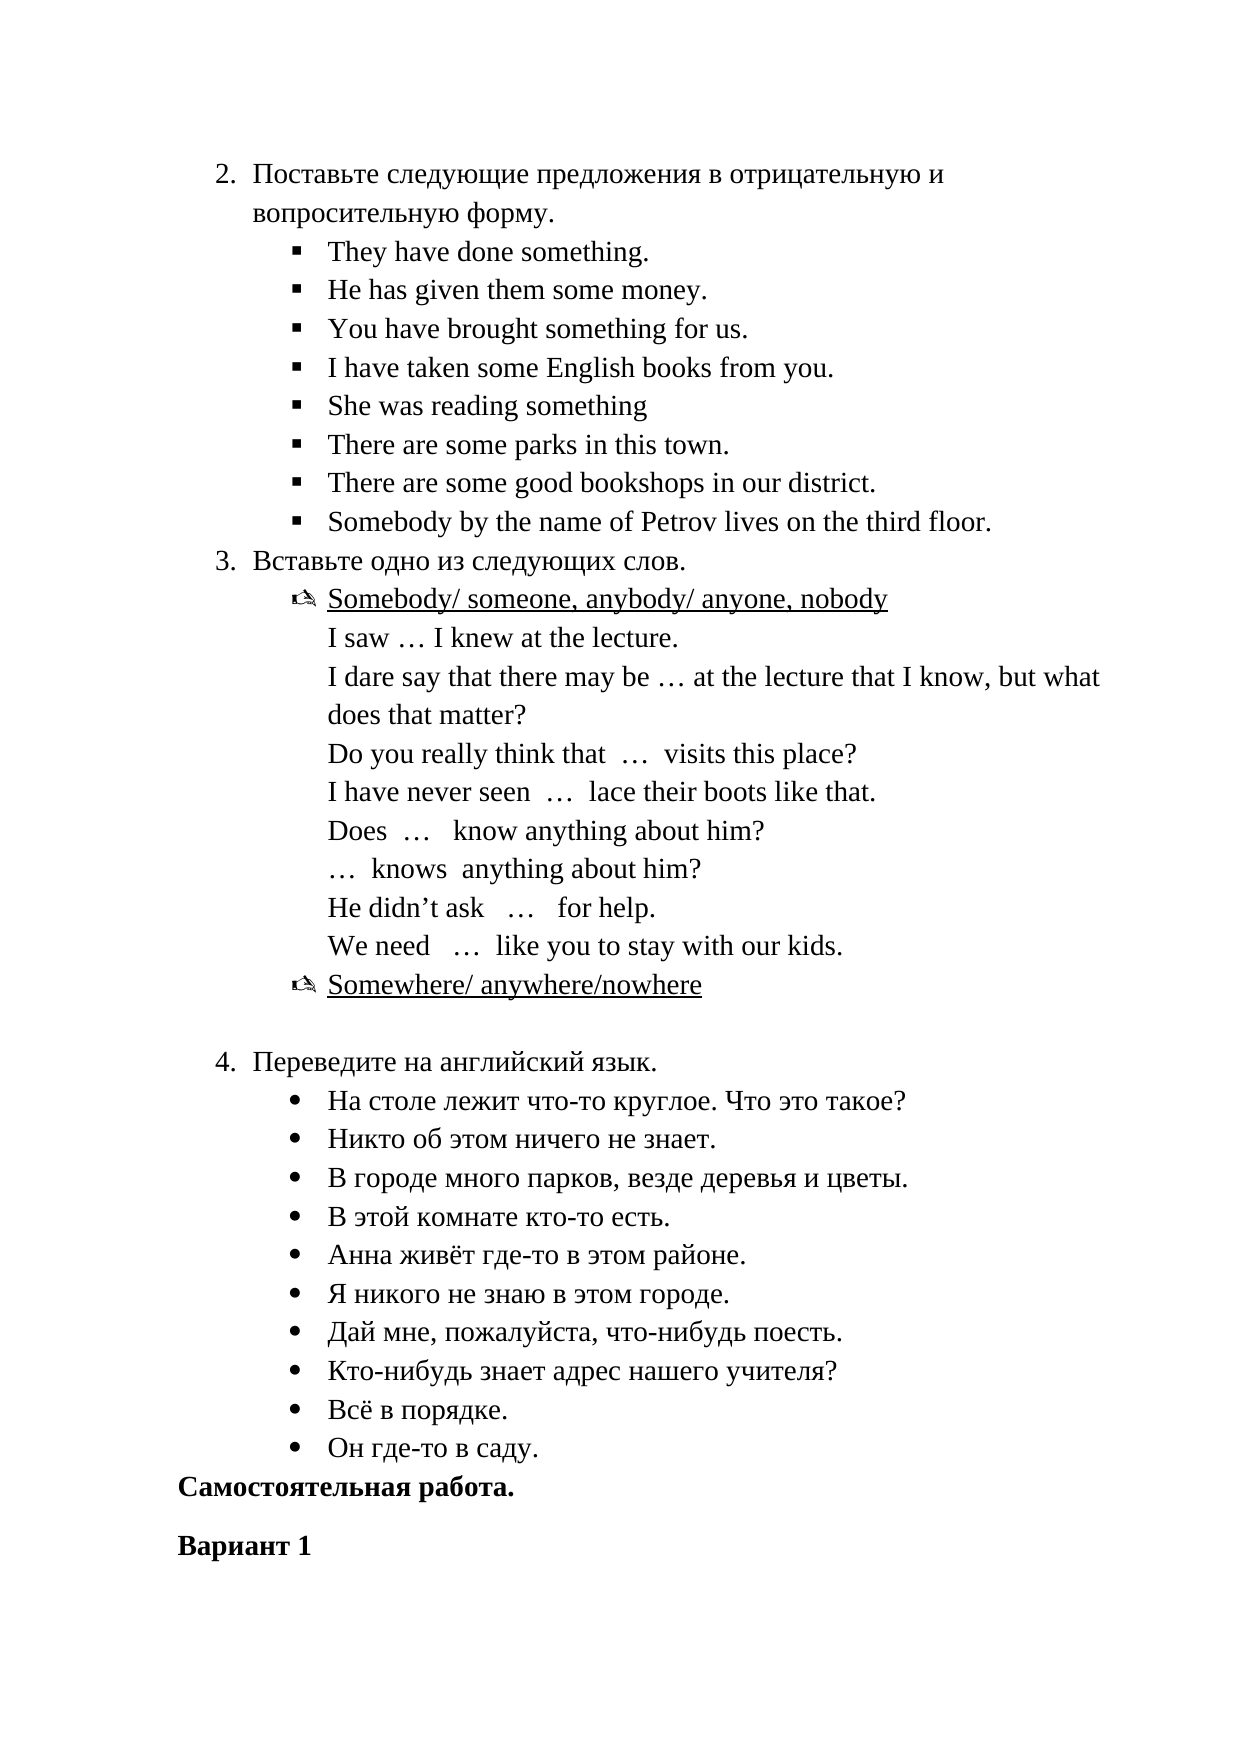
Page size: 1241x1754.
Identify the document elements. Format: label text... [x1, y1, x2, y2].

list Дай мне, пожалуйста, что-нибудь поесть. [290, 1314, 1152, 1348]
text I dare say that there may be … at the lecture that I know, but what does that matter? [327, 659, 1152, 731]
text I have never seen … lace their boots like that. [327, 774, 1152, 808]
text … knows anything about him? [327, 851, 1152, 885]
list Он где-то в саду. [290, 1431, 1152, 1464]
text Самостоятельная работа. [177, 1469, 1152, 1503]
list Somewhere/ anywhere/nowhere [290, 967, 1152, 1001]
list Никто об этом ничего не знает. [290, 1121, 1152, 1155]
text Вариант 1 [177, 1528, 1152, 1562]
list She was reading something [290, 388, 1152, 422]
text We need … like you to stay with our kids. [327, 928, 1152, 962]
list Переведите на английский язык. [215, 1044, 1152, 1078]
list Поставьте следующие предложения в отрицательную и вопросительную форму. [215, 157, 1152, 229]
text Does … know anything about him? [327, 813, 1152, 846]
list Somebody by the name of Petrov lives on the third floor. [290, 504, 1152, 538]
list Всё в порядке. [290, 1392, 1152, 1426]
list В городе много парков, везде деревья и цветы. [290, 1160, 1152, 1194]
list Вставьте одно из следующих слов. [215, 543, 1152, 576]
list В этой комнате кто-то есть. [290, 1199, 1152, 1232]
list I have taken some English books from you. [290, 350, 1152, 383]
list There are some parks in this town. [290, 427, 1152, 461]
list Somebody/ someone, anybody/ anyone, nobody [290, 581, 1152, 615]
list They have done something. [290, 234, 1152, 267]
list He has given them some money. [290, 272, 1152, 306]
list Я никого не знаю в этом городе. [290, 1276, 1152, 1309]
list На столе лежит что-то круглое. Что это такое? [290, 1083, 1152, 1116]
text I saw … I knew at the lecture. [327, 620, 1152, 654]
list Кто-нибудь знает адрес нашего учителя? [290, 1353, 1152, 1387]
list Анна живёт где-то в этом районе. [290, 1237, 1152, 1271]
list You have brought something for us. [290, 311, 1152, 345]
list There are some good bookshops in our district. [290, 466, 1152, 499]
text He didn’t ask … for help. [327, 890, 1152, 923]
text Do you really think that … visits this place? [327, 736, 1152, 769]
